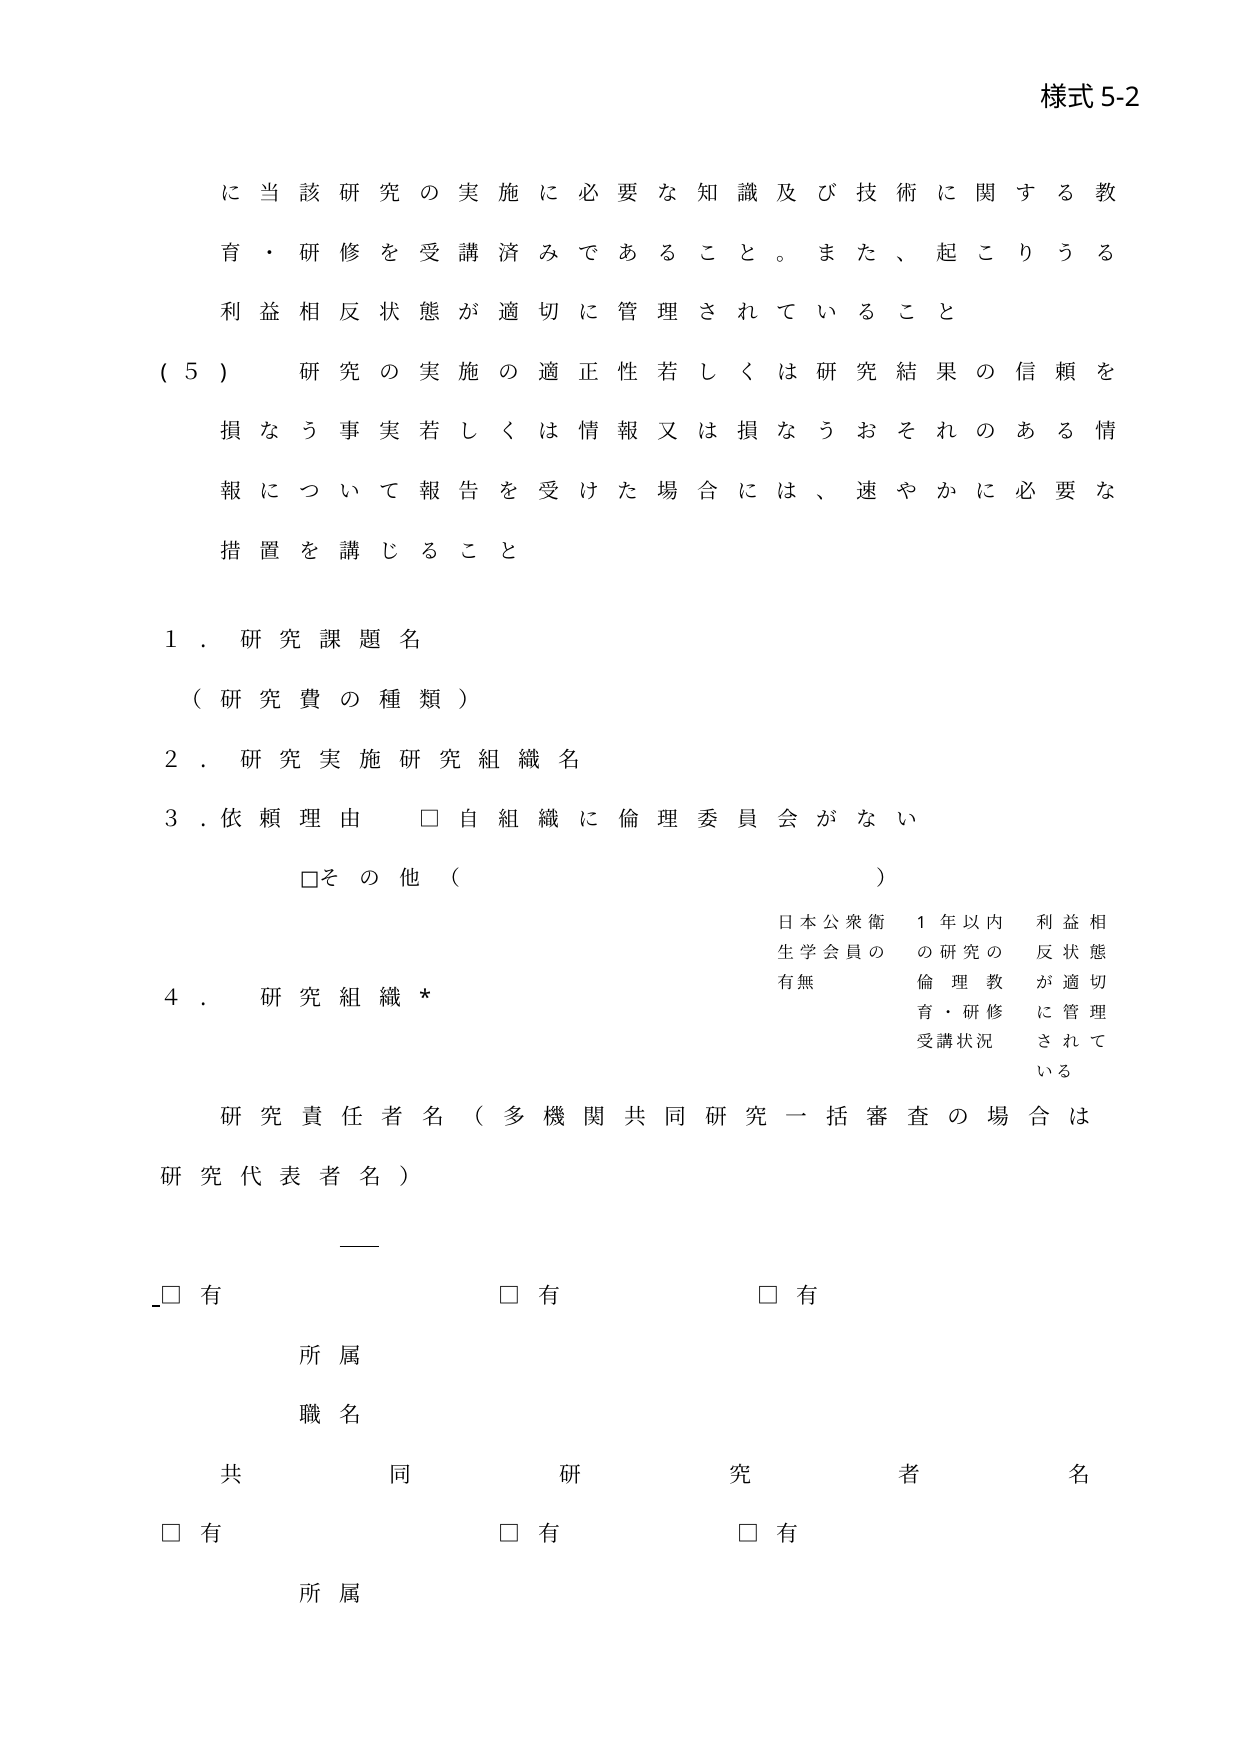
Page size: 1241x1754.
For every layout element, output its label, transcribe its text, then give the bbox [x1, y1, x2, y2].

table_cell 利益相反状態が適切に管理されている [1012, 907, 1115, 1085]
table_header 研究課題名 [146, 609, 1115, 668]
table_cell ３. 依頼理由 □自組織に倫理委員会がない □その他（ ） [146, 788, 1115, 907]
table_cell 研究責任者名（多機関共同研究一括審査の場合は研究代表者名） □有 □有 □有 所属 職名 [146, 1085, 1115, 1443]
table_cell 1年以内の研究の倫理教育・研修受講状況 [894, 907, 1012, 1085]
table_cell 日本公衆衛生学会員の有無 [761, 907, 893, 1085]
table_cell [146, 1443, 1115, 1622]
table_cell （研究費の種類） [146, 668, 1115, 728]
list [159, 162, 1135, 341]
table_cell ４. 研究組織* [146, 907, 761, 1085]
list 研究の実施の適正性若しくは研究結果の信頼を損なう事実若しくは情報又は損なうおそれのある情報について報告を受けた場合には、速やかに必要な措置を講じること [159, 341, 1135, 579]
table_cell 研究実施研究組織名 [146, 728, 1115, 787]
